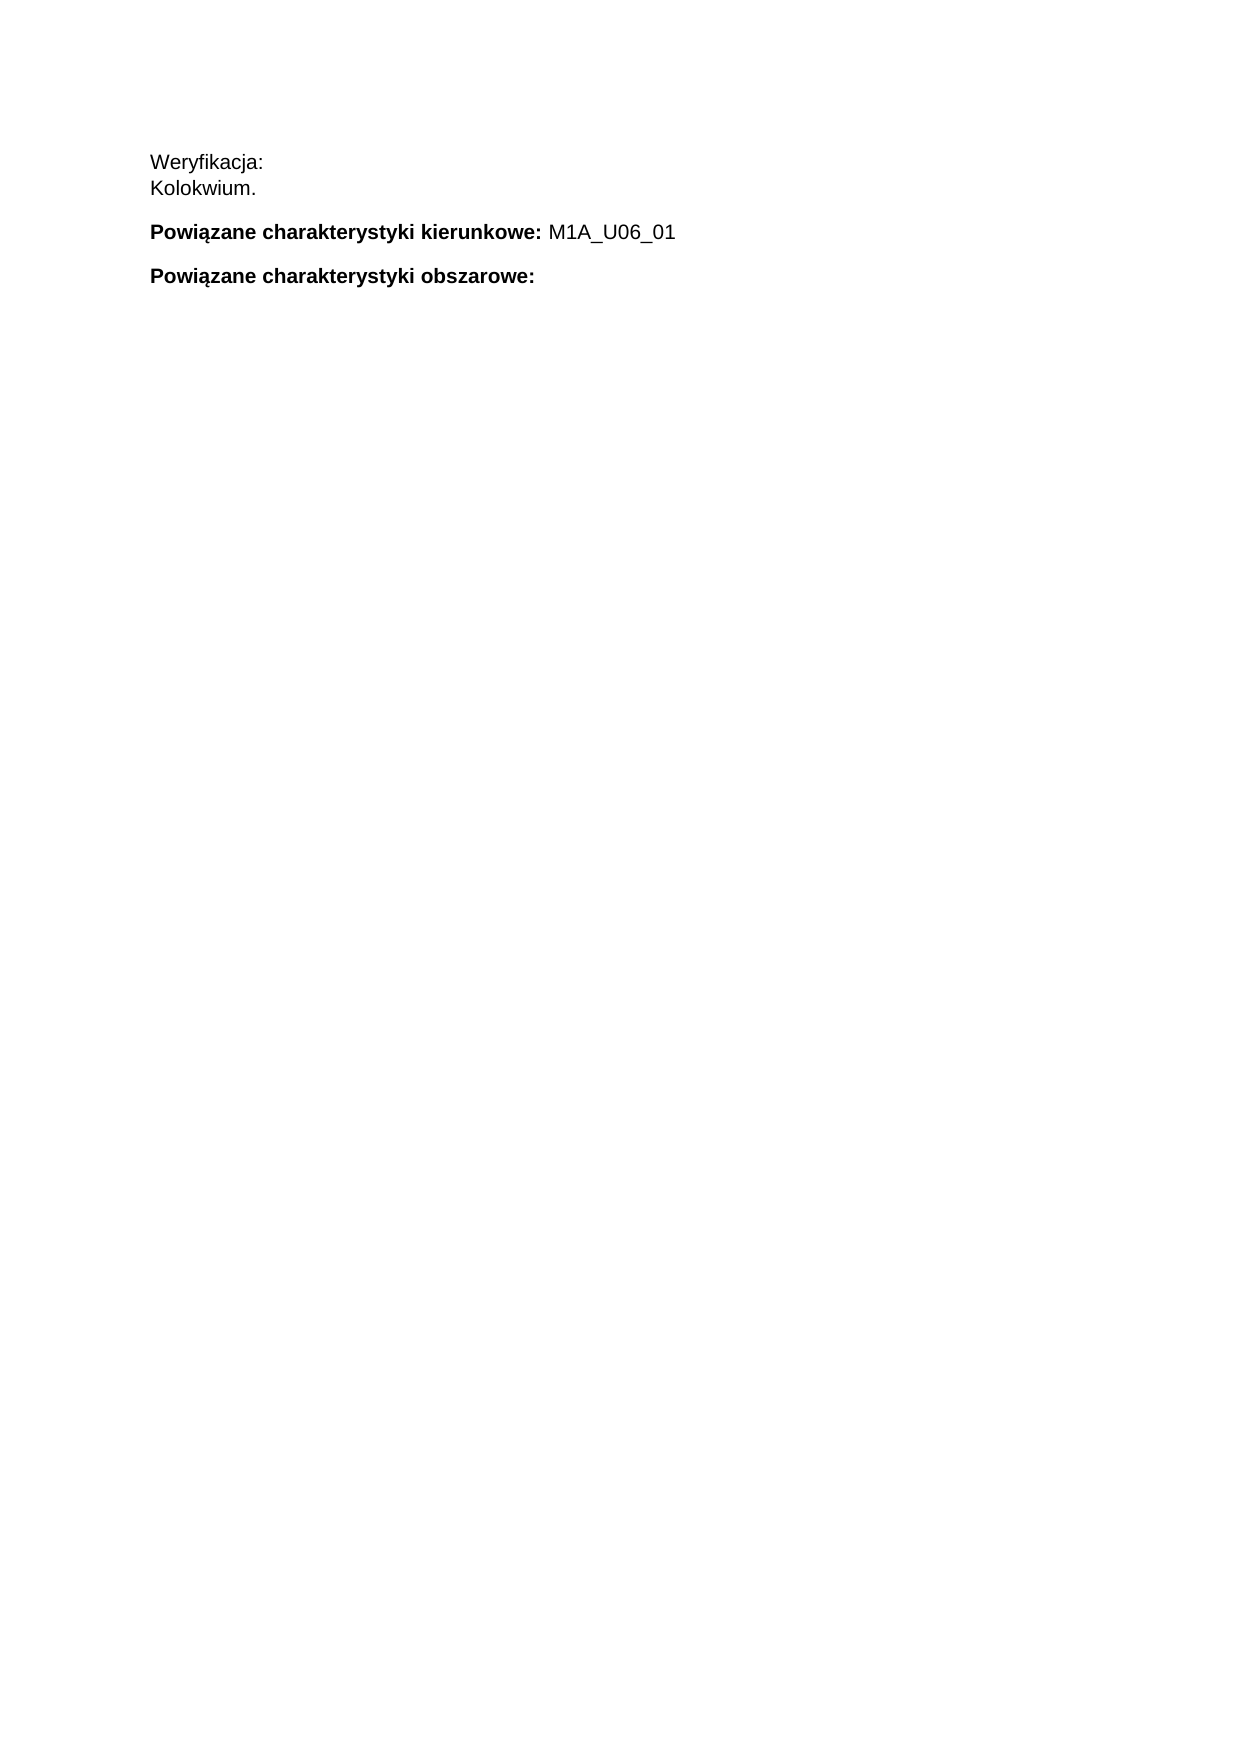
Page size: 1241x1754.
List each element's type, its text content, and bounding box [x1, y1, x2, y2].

text Kolokwium. [150, 176, 1090, 200]
text Weryfikacja: [150, 150, 1090, 174]
text Powiązane charakterystyki obszarowe: [150, 263, 1090, 287]
text Powiązane charakterystyki kierunkowe: M1A_U06_01 [150, 220, 1090, 244]
